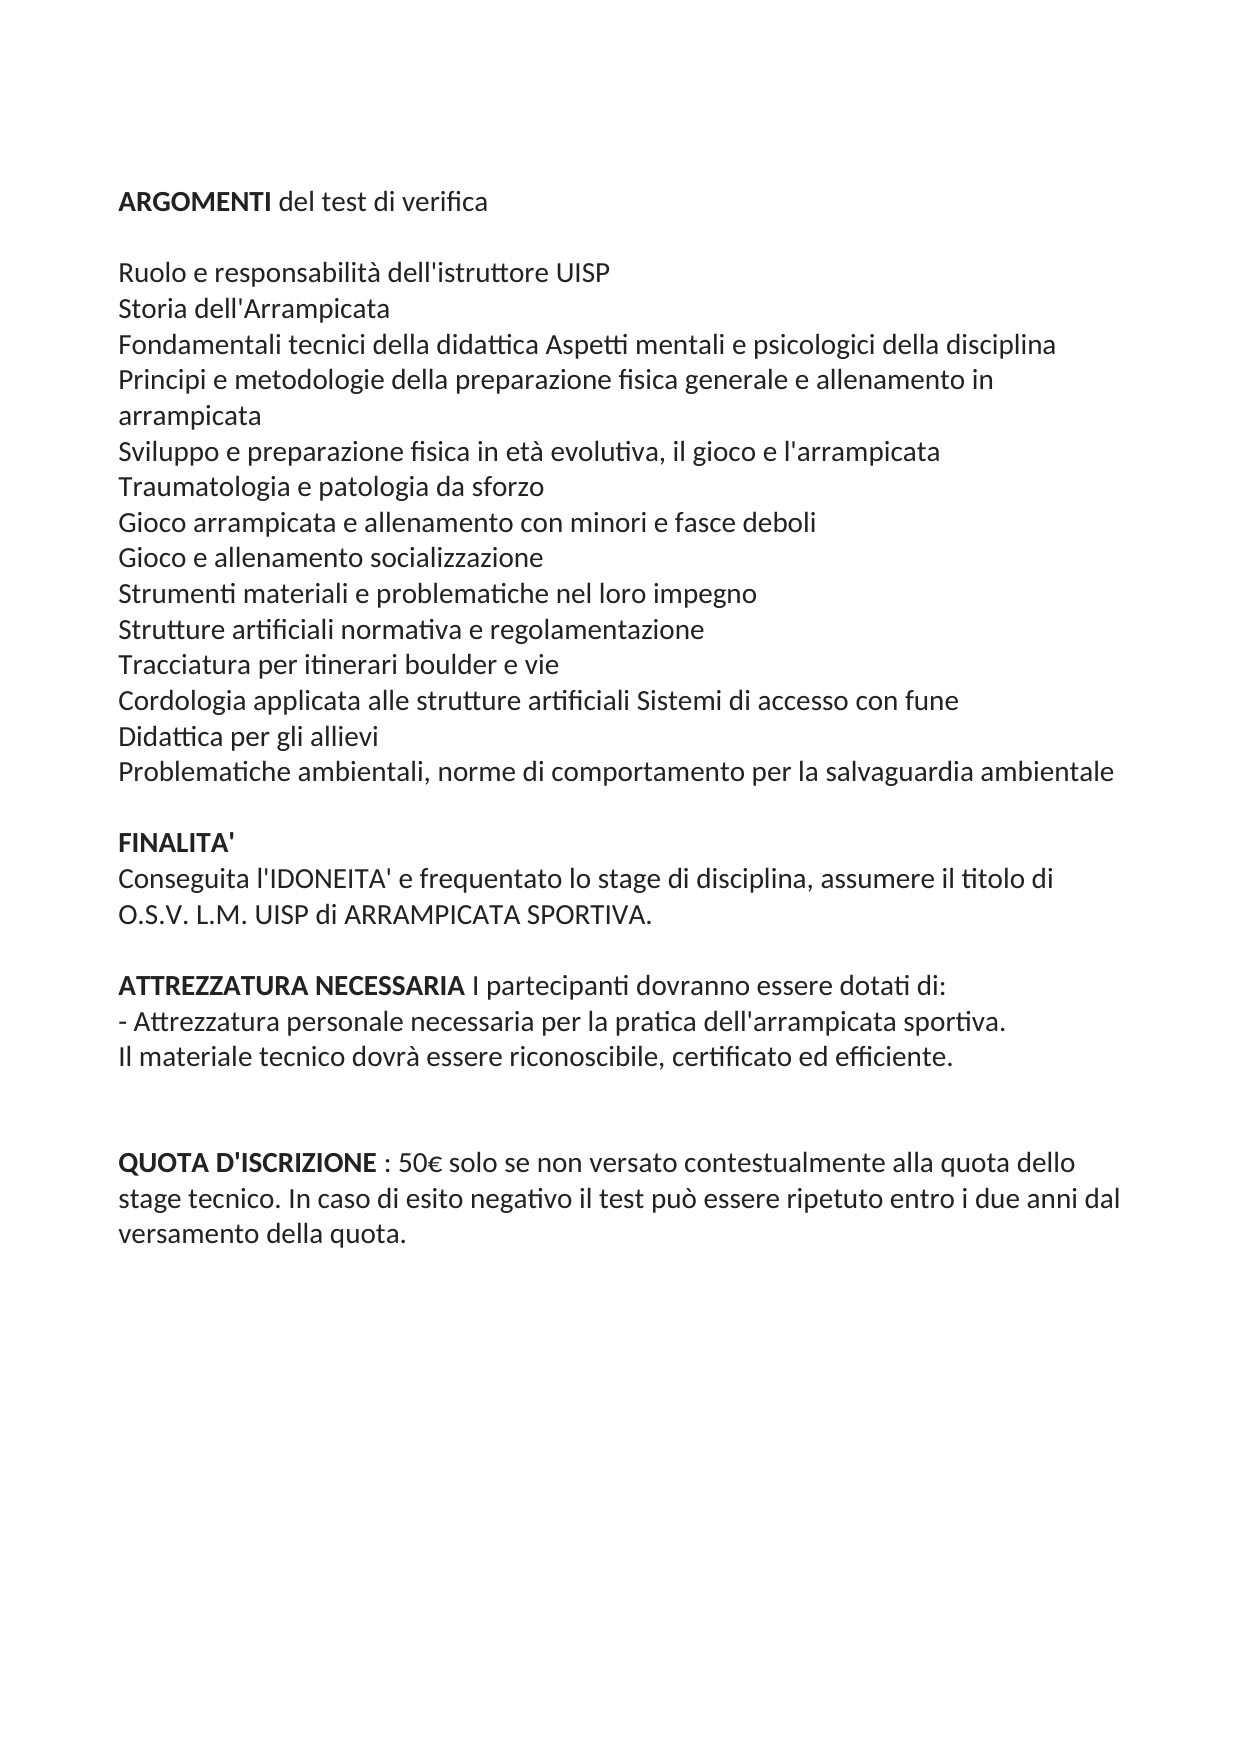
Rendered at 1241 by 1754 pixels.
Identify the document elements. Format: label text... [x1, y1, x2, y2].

text ATTREZZATURA NECESSARIA I partecipanti dovranno essere dotati di: - Attrezzatura personale necessaria per la pratica dell'arrampicata sportiva. [118, 967, 1122, 1038]
text Il materiale tecnico dovrà essere riconoscibile, certificato ed efficiente. [118, 1038, 1122, 1074]
text QUOTA D'ISCRIZIONE : 50€ solo se non versato contestualmente alla quota dello stage tecnico. In caso di esito negativo il test può essere ripetuto entro i due anni dal versamento della quota. [118, 1144, 1122, 1251]
text ARGOMENTI del test di verifica [118, 183, 1122, 219]
text FINALITA' Conseguita l'IDONEITA' e frequentato lo stage di disciplina, assumere il titolo di O.S.V. L.M. UISP di ARRAMPICATA SPORTIVA. [118, 824, 1122, 931]
text Ruolo e responsabilità dell'istruttore UISP Storia dell'Arrampicata Fondamentali tecnici della didattica Aspetti mentali e psicologici della disciplina Principi e metodologie della preparazione fisica generale e allenamento in arrampicata Sviluppo e preparazione fisica in età evolutiva, il gioco e l'arrampicata Traumatologia e patologia da sforzo Gioco arrampicata e allenamento con minori e fasce deboli Gioco e allenamento socializzazione Strumenti materiali e problematiche nel loro impegno Strutture artificiali normativa e regolamentazione Tracciatura per itinerari boulder e vie Cordologia applicata alle strutture artificiali Sistemi di accesso con fune Didattica per gli allievi Problematiche ambientali, norme di comportamento per la salvaguardia ambientale [118, 219, 1122, 789]
